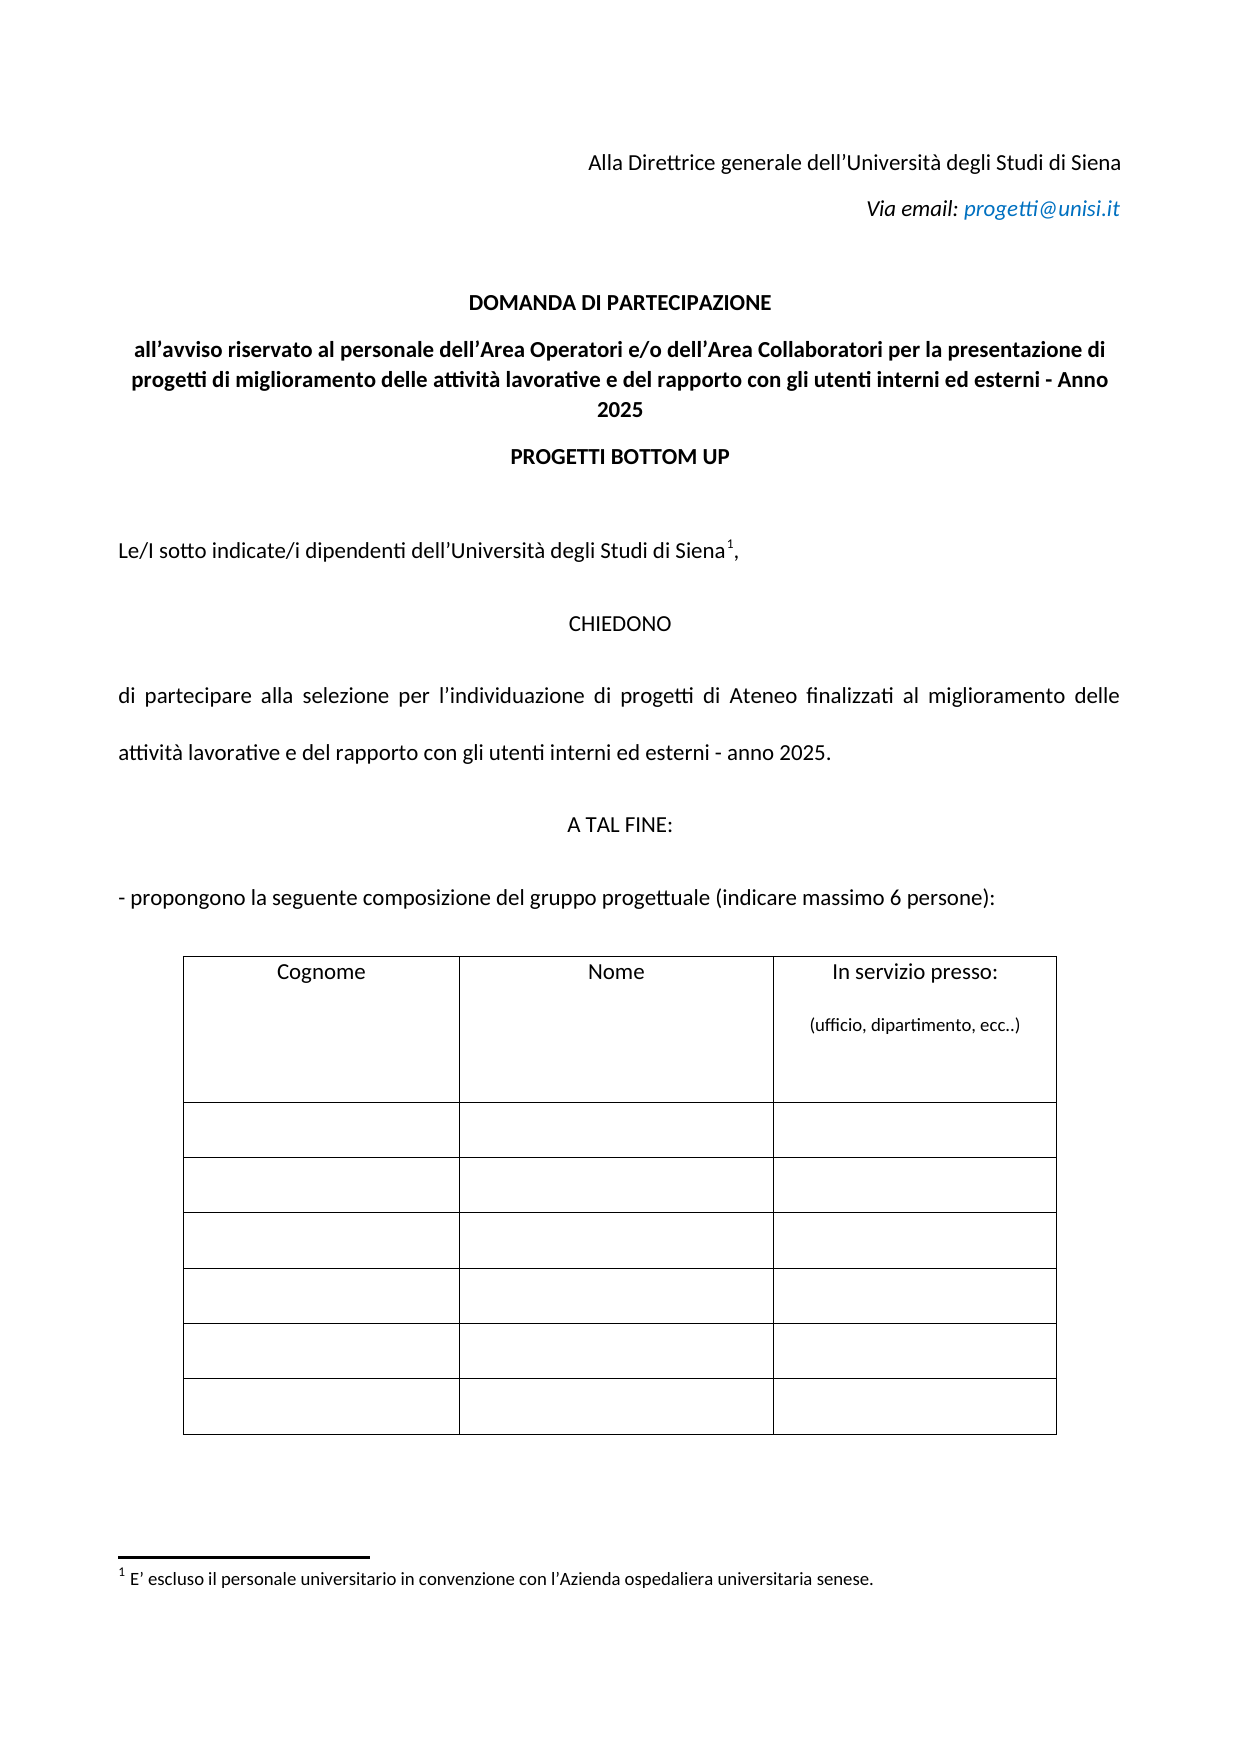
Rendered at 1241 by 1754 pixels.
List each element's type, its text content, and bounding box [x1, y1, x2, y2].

table_header Nome [460, 957, 773, 1102]
table_cell [774, 1324, 1056, 1378]
text all’avviso riservato al personale dell’Area Operatori e/o dell’Area Collaboratori per la presentazione di progetti di miglioramento delle attività lavorative e del rapporto con gli utenti interni ed esterni - Anno 2025 [118, 335, 1122, 423]
text di partecipare alla selezione per l’individuazione di progetti di Ateneo finalizzati al miglioramento delle attività lavorative e del rapporto con gli utenti interni ed esterni - anno 2025. [118, 682, 1122, 766]
text CHIEDONO [118, 609, 1122, 637]
table_header In servizio presso: (ufficio, dipartimento, ecc..) [774, 957, 1056, 1102]
text PROGETTI BOTTOM UP [118, 442, 1122, 470]
table_cell [460, 1324, 773, 1378]
table_cell [460, 1269, 773, 1323]
table_header Cognome [184, 957, 459, 1102]
table_cell [460, 1158, 773, 1212]
table_cell [774, 1158, 1056, 1212]
table_cell [774, 1103, 1056, 1157]
text Le/I sotto indicate/i dipendenti dell’Università degli Studi di Siena, [118, 536, 1122, 564]
table_cell [774, 1379, 1056, 1433]
table_cell [184, 1158, 459, 1212]
text A TAL FINE: [118, 810, 1122, 838]
table_cell [184, 1213, 459, 1268]
table_cell [460, 1213, 773, 1268]
text DOMANDA DI PARTECIPAZIONE [118, 288, 1122, 316]
table_cell [774, 1269, 1056, 1323]
table_cell [460, 1103, 773, 1157]
table_cell [184, 1269, 459, 1323]
table_cell [184, 1324, 459, 1378]
text Via email: progetti@unisi.it [118, 194, 1122, 222]
text Alla Direttrice generale dell’Università degli Studi di Siena [118, 148, 1122, 176]
table_cell [774, 1213, 1056, 1268]
table_cell [184, 1379, 459, 1433]
text - propongono la seguente composizione del gruppo progettuale (indicare massimo 6 persone): [118, 883, 1122, 911]
table_cell [460, 1379, 773, 1433]
table_cell [184, 1103, 459, 1157]
